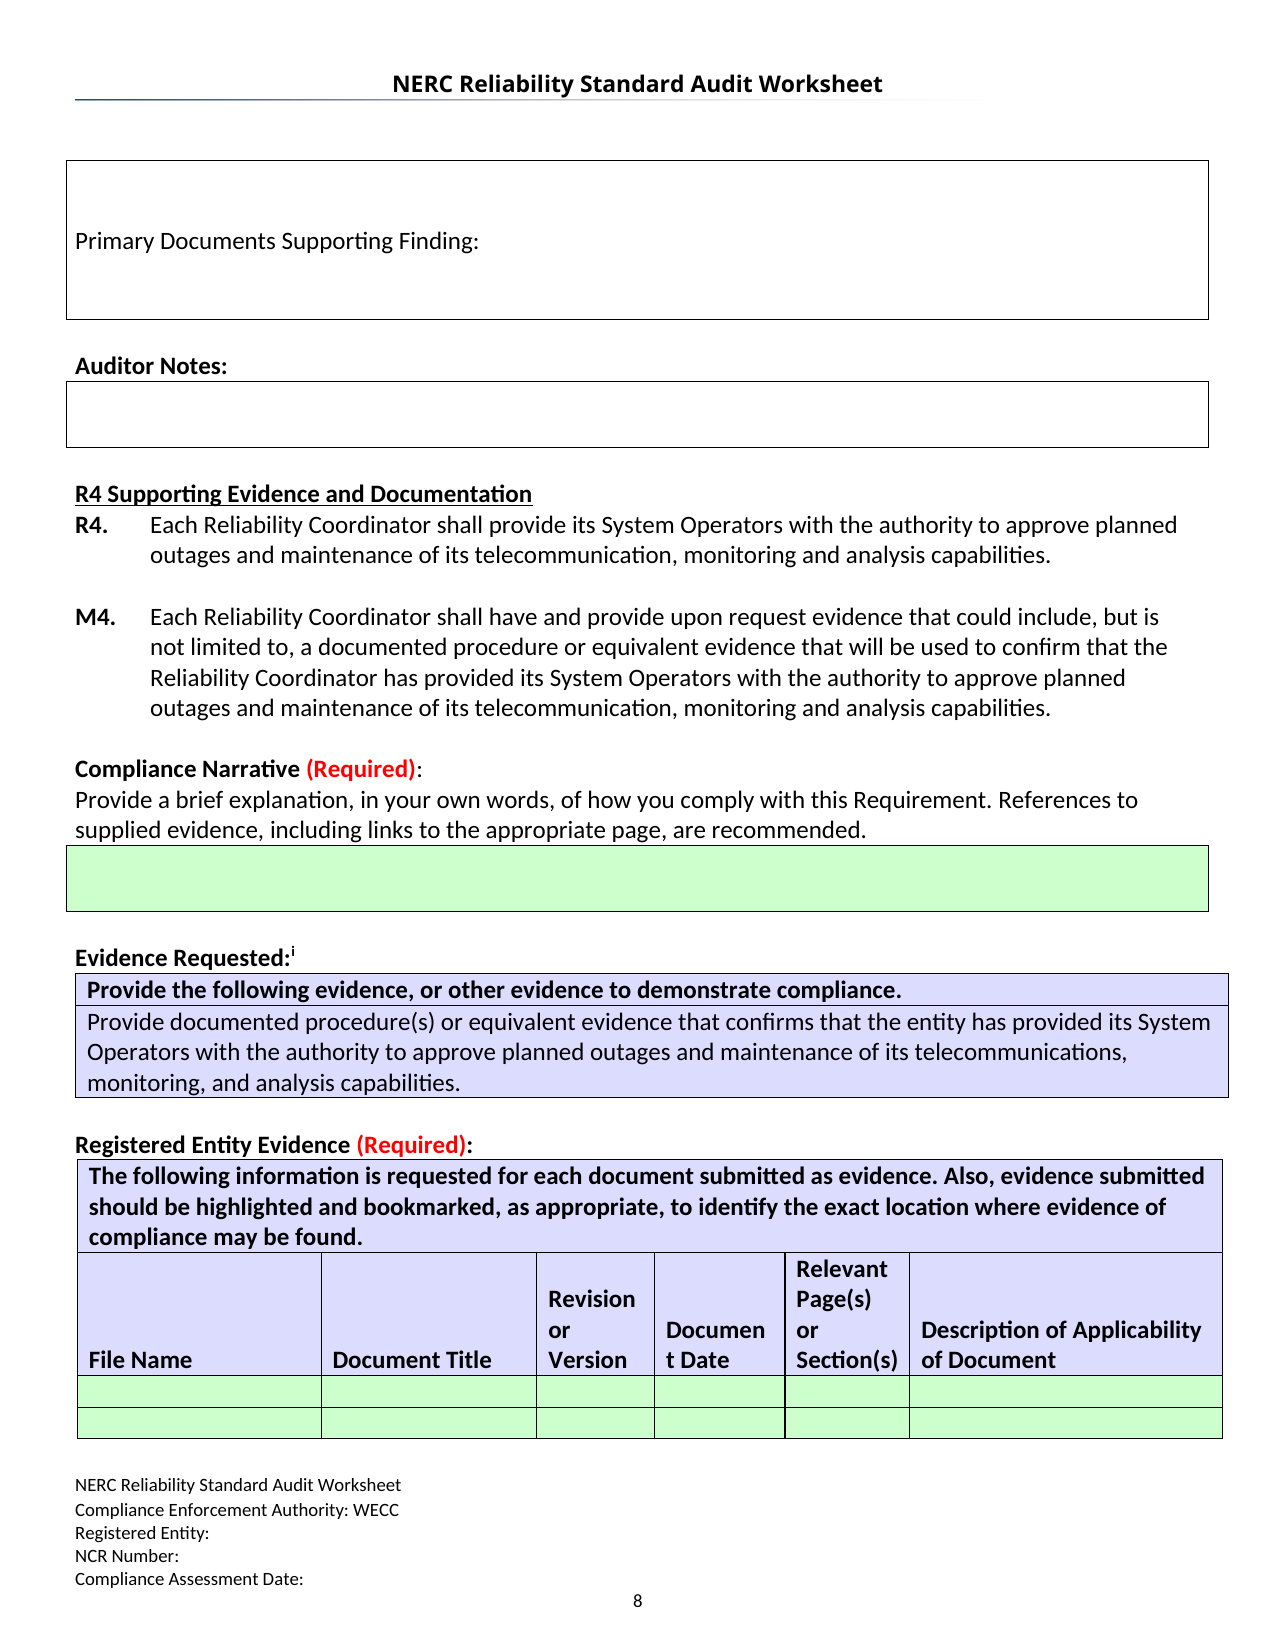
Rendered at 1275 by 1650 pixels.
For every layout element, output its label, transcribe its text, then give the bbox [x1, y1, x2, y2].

table_cell Description of Applicability of Document [910, 1253, 1222, 1375]
table_cell [322, 1376, 536, 1407]
picture [75, 99, 1052, 107]
text R4. Each Reliability Coordinator shall provide its System Operators with the authority to approve planned outages and maintenance of its telecommunication, monitoring and analysis capabilities. [75, 509, 1200, 570]
table_cell File Name [78, 1253, 321, 1375]
text R4 Supporting Evidence and Documentation [75, 478, 1200, 509]
table_cell [655, 1376, 784, 1407]
table_cell Document Date [655, 1253, 784, 1375]
table_cell Document Title [322, 1253, 536, 1375]
table_cell Revision or Version [537, 1253, 654, 1375]
text Compliance Narrative (Required): [75, 753, 1200, 784]
table_cell [78, 1376, 321, 1407]
table_cell [910, 1408, 1222, 1438]
table_cell Provide documented procedure(s) or equivalent evidence that confirms that the entity has provided its System Operators with the authority to approve planned outages and maintenance of its telecommunications, monitoring, and analysis capabilities. [76, 1006, 1228, 1097]
text Primary Documents Supporting Finding: [75, 225, 1200, 255]
text Evidence Requested:i [75, 943, 1200, 973]
text Provide a brief explanation, in your own words, of how you comply with this Requirement. References to supplied evidence, including links to the appropriate page, are recommended. [75, 784, 1200, 845]
table_cell [537, 1408, 654, 1438]
table_cell [786, 1408, 909, 1438]
table_cell [537, 1376, 654, 1407]
text Registered Entity Evidence (Required): [75, 1129, 1200, 1159]
table_cell [78, 1408, 321, 1438]
table_header The following information is requested for each document submitted as evidence. Also, evidence submitted should be highlighted and bookmarked, as appropriate, to identify the exact location where evidence of compliance may be found. [78, 1160, 1222, 1252]
text M4. Each Reliability Coordinator shall have and provide upon request evidence that could include, but is not limited to, a documented procedure or equivalent evidence that will be used to confirm that the Reliability Coordinator has provided its System Operators with the authority to approve planned outages and maintenance of its telecommunication, monitoring and analysis capabilities. [75, 601, 1200, 723]
text Auditor Notes: [75, 350, 1200, 381]
table_cell [786, 1376, 909, 1407]
table_cell Relevant Page(s) or Section(s) [786, 1253, 909, 1375]
table_cell [322, 1408, 536, 1438]
table_cell [655, 1408, 784, 1438]
table_cell [910, 1376, 1222, 1407]
table_header Provide the following evidence, or other evidence to demonstrate compliance. [76, 974, 1228, 1005]
